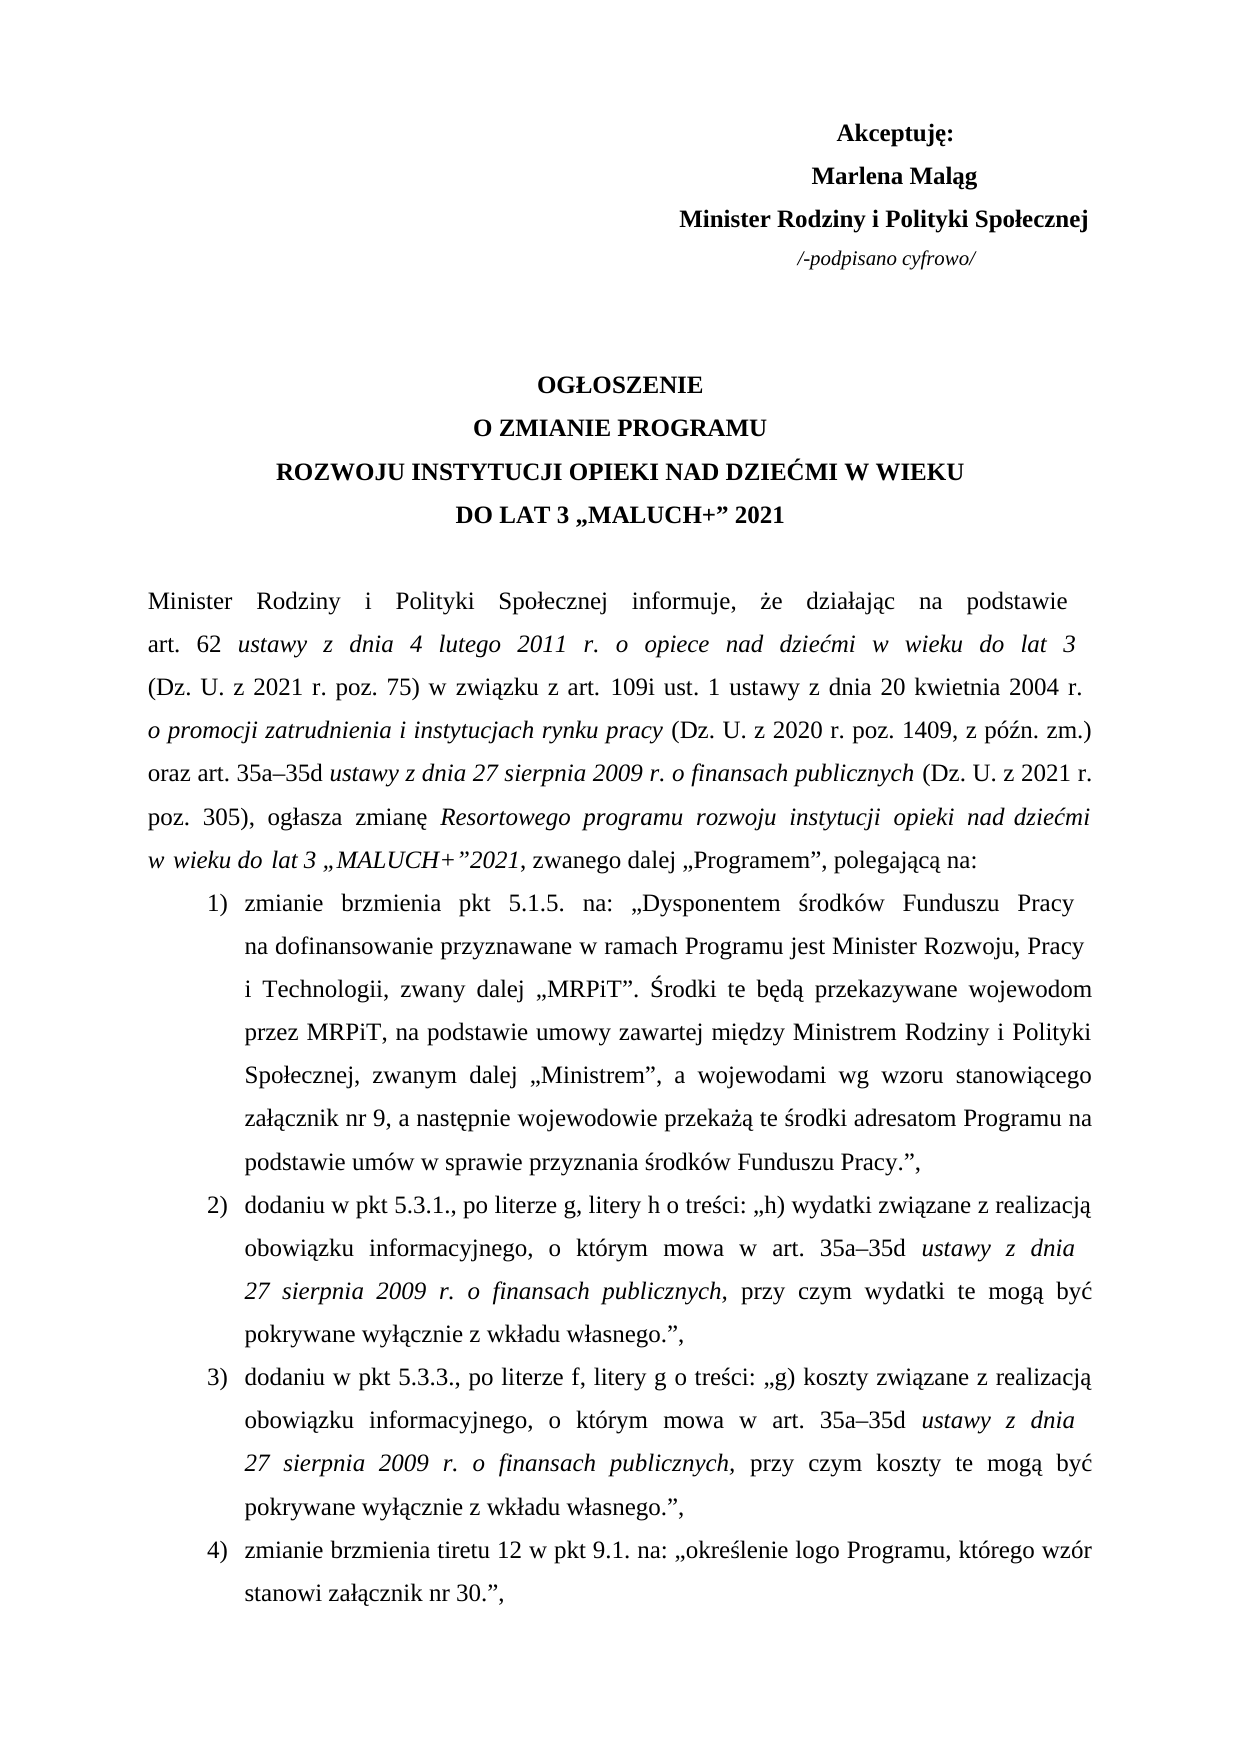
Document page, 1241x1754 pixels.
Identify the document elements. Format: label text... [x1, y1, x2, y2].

text Akceptuję: [738, 118, 1093, 147]
text /-podpisano cyfrowo/ [664, 246, 1093, 270]
list dodaniu w pkt 5.3.3., po literze f, litery g o treści: „g) koszty związane z realizacją obowiązku informacyjnego, o którym mowa w art. 35a–35d ustawy z dnia 27 sierpnia 2009 r. o finansach publicznych, przy czym koszty te mogą być pokrywane wyłącznie z wkładu własnego.”, [207, 1362, 1093, 1520]
list zmianie brzmienia tiretu 12 w pkt 9.1. na: „określenie logo Programu, którego wzór stanowi załącznik nr 30.”, [207, 1535, 1093, 1607]
text O ZMIANIE PROGRAMU [148, 413, 1093, 442]
text DO LAT 3 „MALUCH+” 2021 [148, 500, 1093, 528]
text ROZWOJU INSTYTUCJI OPIEKI NAD DZIEĆMI W WIEKU [148, 457, 1093, 485]
text Marlena Maląg [738, 161, 1093, 190]
list zmianie brzmienia pkt 5.1.5. na: „Dysponentem środków Funduszu Pracy na dofinansowanie przyznawane w ramach Programu jest Minister Rozwoju, Pracy i Technologii, zwany dalej „MRPiT”. Środki te będą przekazywane wojewodom przez MRPiT, na podstawie umowy zawartej między Ministrem Rodziny i Polityki Społecznej, zwanym dalej „Ministrem”, a wojewodami wg wzoru stanowiącego załącznik nr 9, a następnie wojewodowie przekażą te środki adresatom Programu na podstawie umów w sprawie przyznania środków Funduszu Pracy.”, [207, 888, 1093, 1175]
list dodaniu w pkt 5.3.1., po literze g, litery h o treści: „h) wydatki związane z realizacją obowiązku informacyjnego, o którym mowa w art. 35a–35d ustawy z dnia 27 sierpnia 2009 r. o finansach publicznych, przy czym wydatki te mogą być pokrywane wyłącznie z wkładu własnego.”, [207, 1190, 1093, 1348]
text Minister Rodziny i Polityki Społecznej [605, 204, 1093, 233]
text Minister Rodziny i Polityki Społecznej informuje, że działając na podstawie art. 62 ustawy z dnia 4 lutego 2011 r. o opiece nad dziećmi w wieku do lat 3 (Dz. U. z 2021 r. poz. 75) w związku z art. 109i ust. 1 ustawy z dnia 20 kwietnia 2004 r. o promocji zatrudnienia i instytucjach rynku pracy (Dz. U. z 2020 r. poz. 1409, z późn. zm.) oraz art. 35a–35d ustawy z dnia 27 sierpnia 2009 r. o finansach publicznych (Dz. U. z 2021 r. poz. 305), ogłasza zmianę Resortowego programu rozwoju instytucji opieki nad dziećmi w wieku do lat 3 „MALUCH+”2021, zwanego dalej „Programem”, polegającą na: [148, 586, 1093, 873]
text OGŁOSZENIE [148, 370, 1093, 399]
